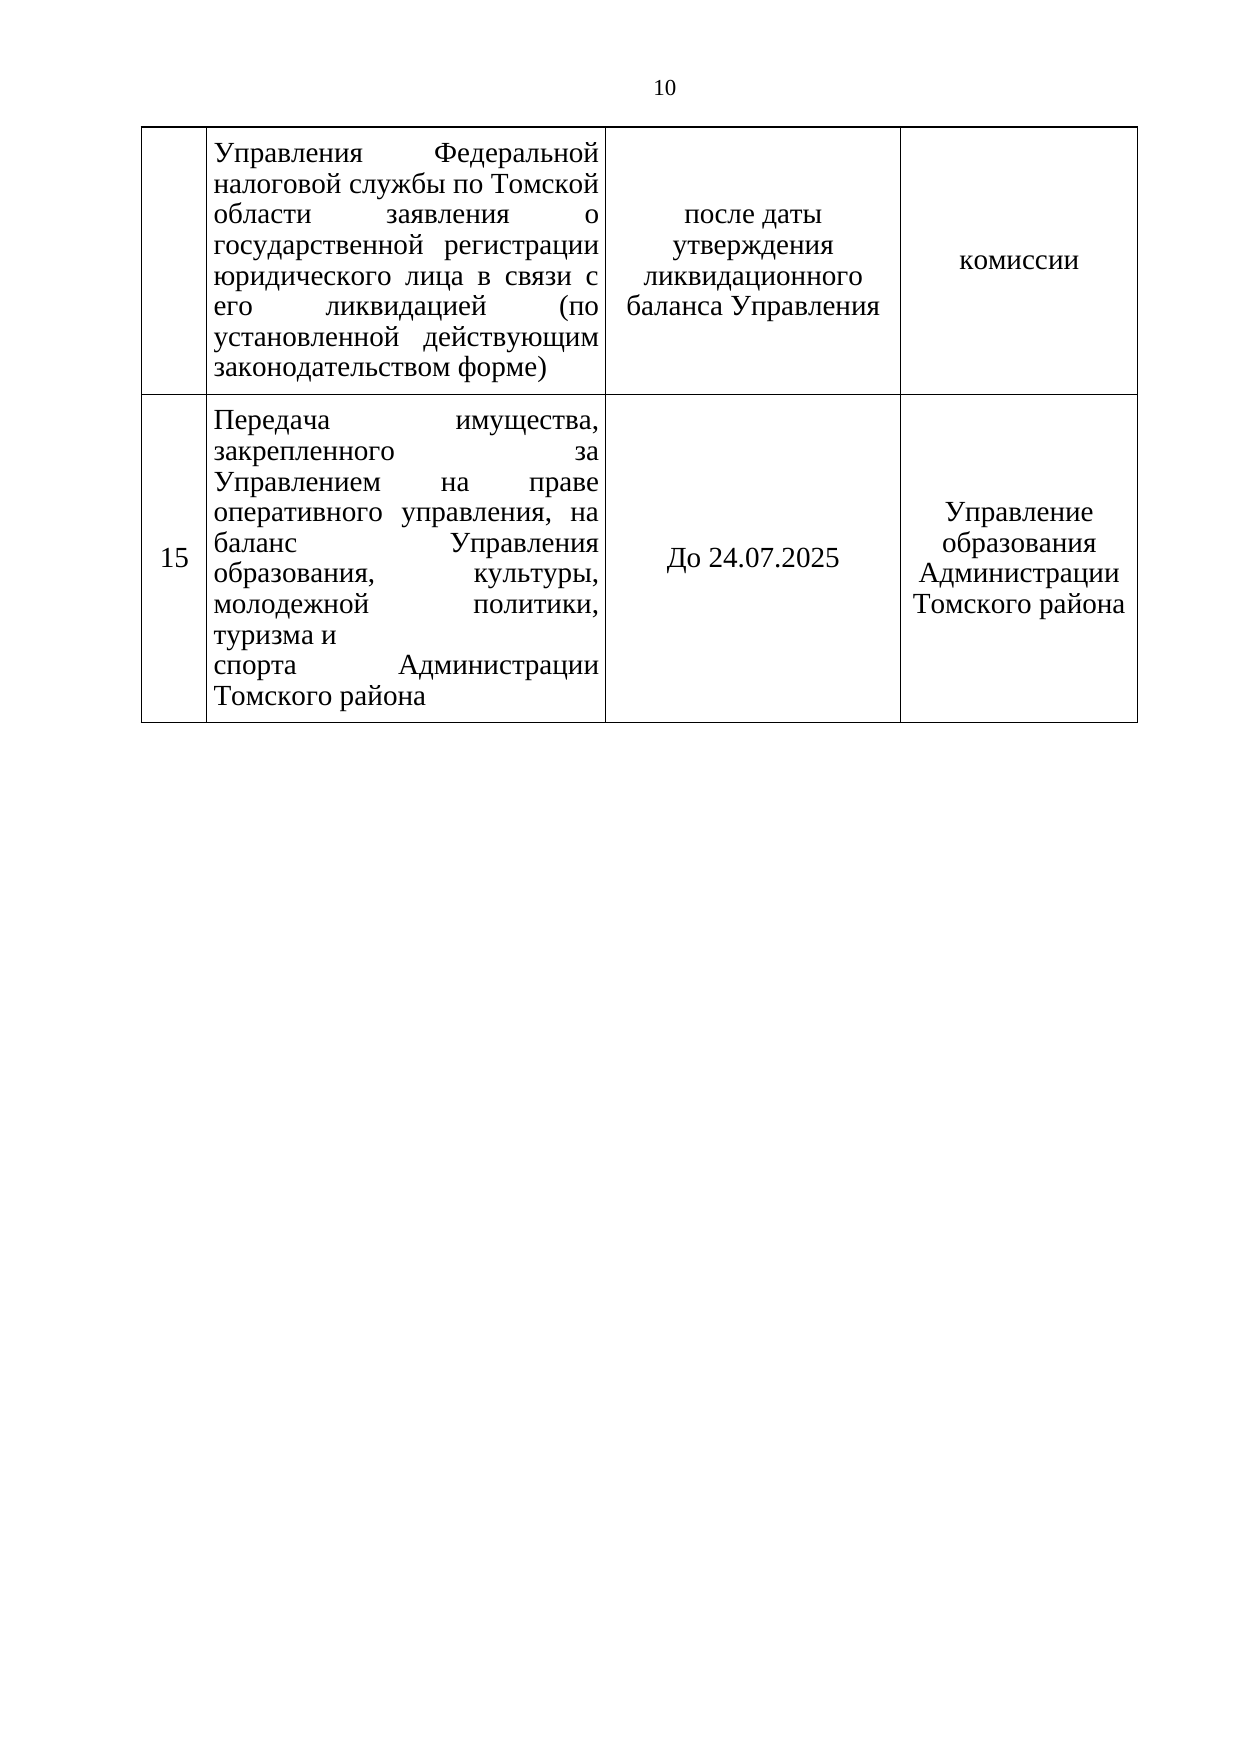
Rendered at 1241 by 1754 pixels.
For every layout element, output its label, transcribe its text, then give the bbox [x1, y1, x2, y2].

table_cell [901, 128, 1137, 394]
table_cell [606, 128, 900, 394]
table_cell Управление образования Администрации Томского района [901, 395, 1137, 722]
table_cell До 24.07.2025 [606, 395, 900, 722]
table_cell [207, 128, 605, 394]
table_cell 15 [142, 395, 206, 722]
table_cell Передача имущества, закрепленного за Управлением на праве оперативного управления, на баланс Управления образования, культуры, молодежной политики, туризма и спорта Администрации Томского района [207, 395, 605, 722]
table_cell 14 [142, 128, 206, 394]
